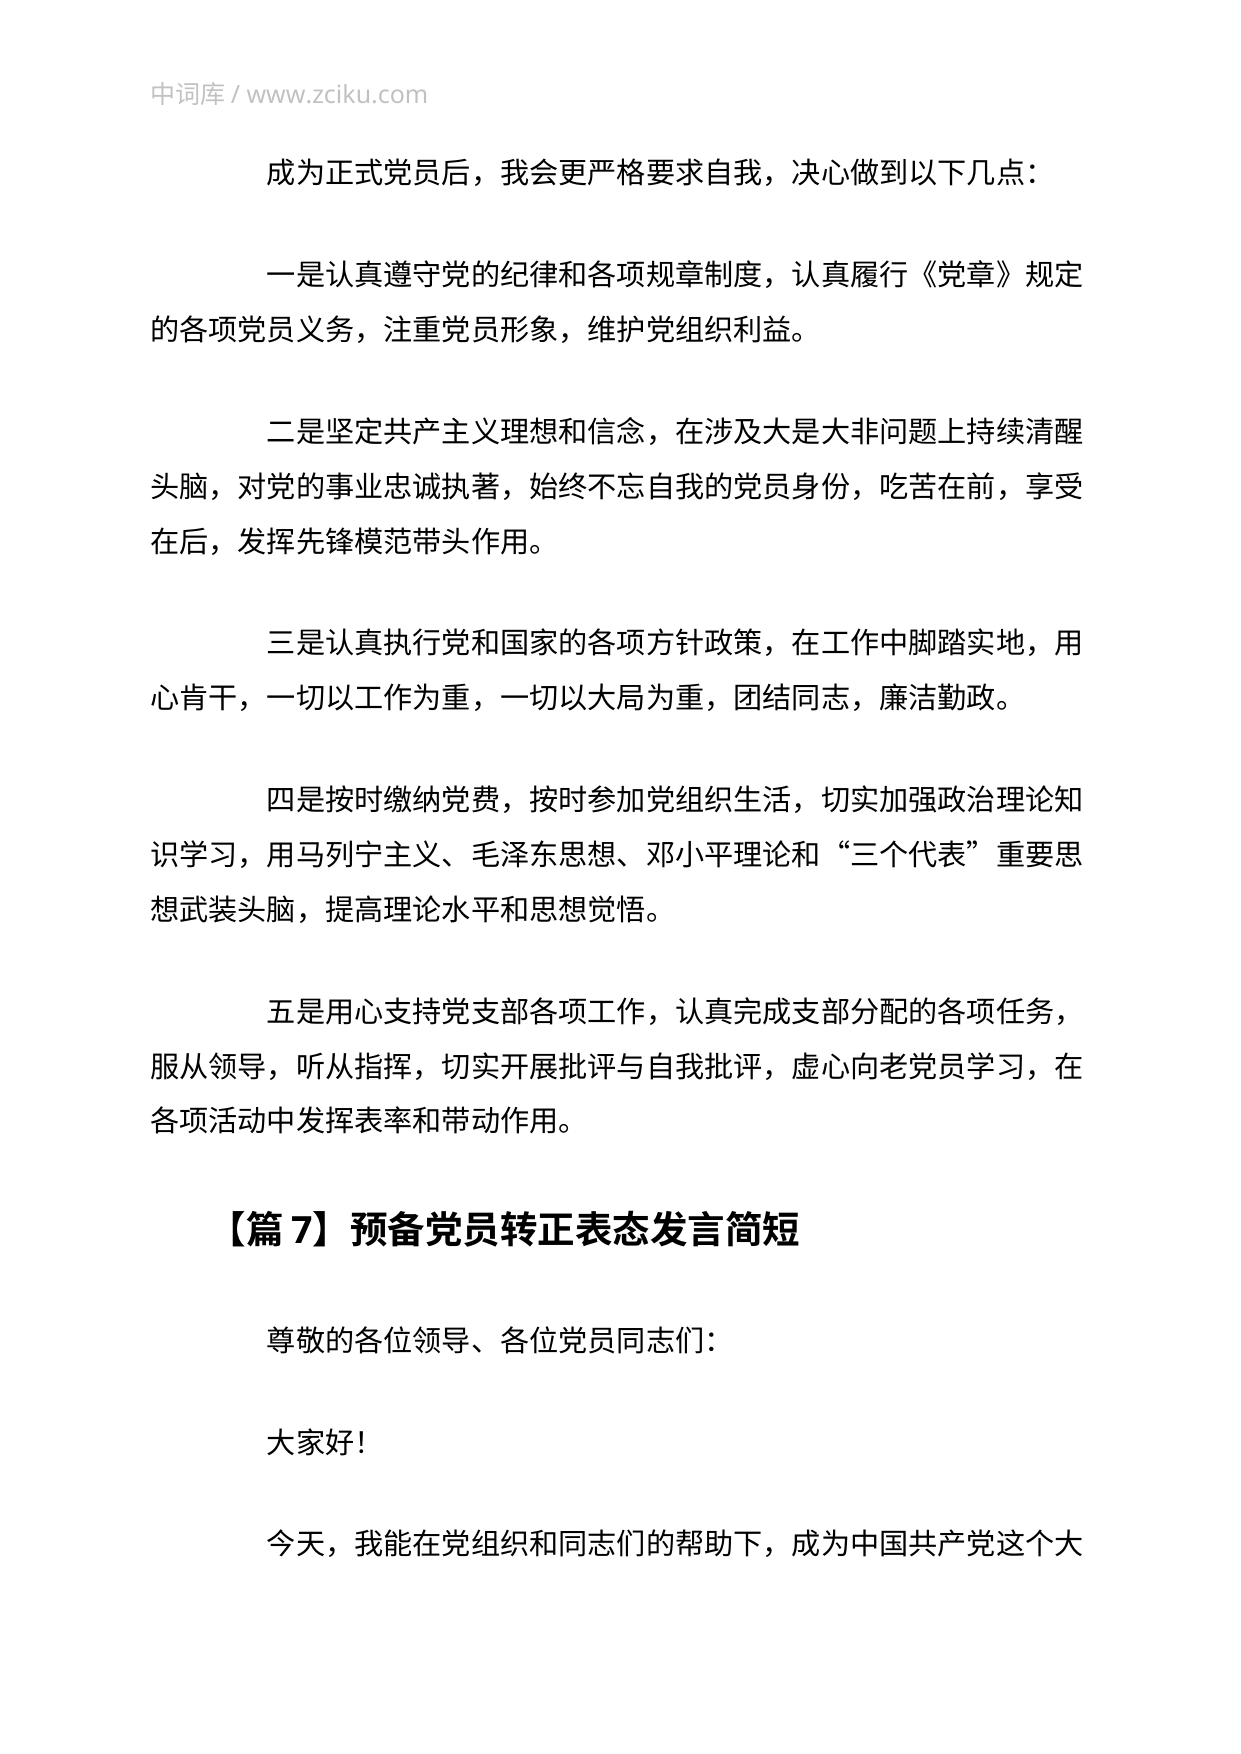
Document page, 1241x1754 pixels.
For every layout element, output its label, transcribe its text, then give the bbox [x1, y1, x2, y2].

text 大家好！ [150, 1419, 1090, 1461]
text 【篇7】预备党员转正表态发言简短 [150, 1200, 1090, 1254]
text 三是认真执行党和国家的各项方针政策，在工作中脚踏实地，用心肯干，一切以工作为重，一切以大局为重，团结同志，廉洁勤政。 [150, 620, 1090, 717]
text 尊敬的各位领导、各位党员同志们： [150, 1317, 1090, 1360]
text 五是用心支持党支部各项工作，认真完成支部分配的各项任务，服从领导，听从指挥，切实开展批评与自我批评，虚心向老党员学习，在各项活动中发挥表率和带动作用。 [150, 988, 1090, 1140]
text 成为正式党员后，我会更严格要求自我，决心做到以下几点： [150, 150, 1090, 192]
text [150, 1521, 1090, 1563]
text 二是坚定共产主义理想和信念，在涉及大是大非问题上持续清醒头脑，对党的事业忠诚执著，始终不忘自我的党员身份，吃苦在前，享受在后，发挥先锋模范带头作用。 [150, 408, 1090, 561]
text 一是认真遵守党的纪律和各项规章制度，认真履行《党章》规定的各项党员义务，注重党员形象，维护党组织利益。 [150, 252, 1090, 349]
text 四是按时缴纳党费，按时参加党组织生活，切实加强政治理论知识学习，用马列宁主义、毛泽东思想、邓小平理论和“三个代表”重要思想武装头脑，提高理论水平和思想觉悟。 [150, 777, 1090, 929]
